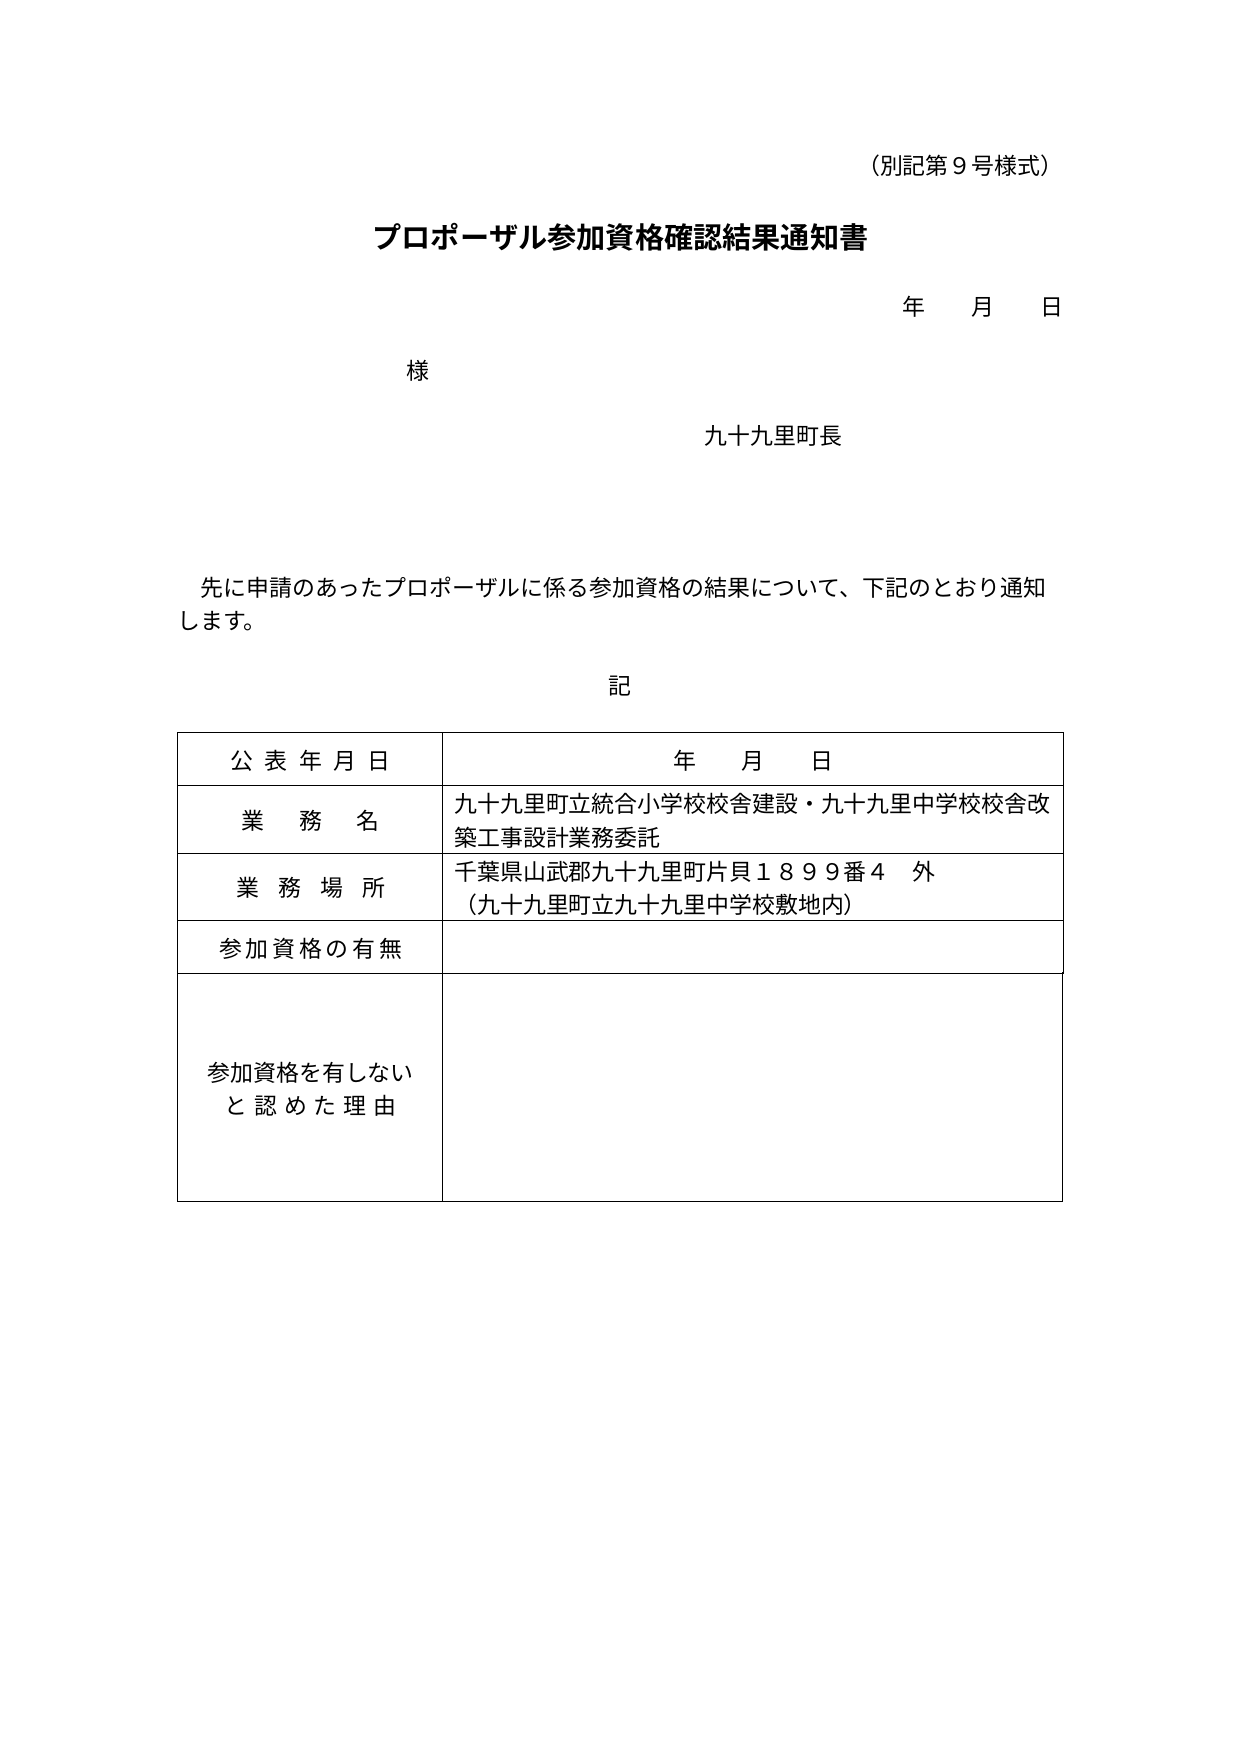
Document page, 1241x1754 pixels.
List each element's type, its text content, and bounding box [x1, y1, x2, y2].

table_cell 参加資格の有無 [178, 921, 442, 973]
table_cell [443, 974, 1062, 1201]
text 記 [177, 668, 1063, 701]
text 先に申請のあったプロポーザルに係る参加資格の結果について、下記のとおり通知します。 [177, 570, 1063, 636]
table_cell [443, 921, 1063, 973]
table_cell 千葉県山武郡九十九里町片貝１８９９番４ 外 （九十九里町立九十九里中学校敷地内） [443, 854, 1063, 920]
table_cell 業務場所 [178, 854, 442, 920]
table_header 年 月 日 [443, 733, 1063, 785]
subtitle プロポーザル参加資格確認結果通知書 [177, 215, 1063, 257]
subtitle （別記第９号様式） [177, 148, 1063, 181]
table_cell 参加資格を有しない と認めた理由 [178, 974, 442, 1201]
table_cell 業務名 [178, 786, 442, 853]
text 年 月 日 [177, 288, 1063, 322]
text 九十九里町長 [177, 417, 1063, 451]
table_cell 九十九里町立統合小学校校舎建設・九十九里中学校校舎改築工事設計業務委託 [443, 786, 1063, 853]
text 様 [177, 353, 1063, 386]
table_header 公表年月日 [178, 733, 442, 785]
